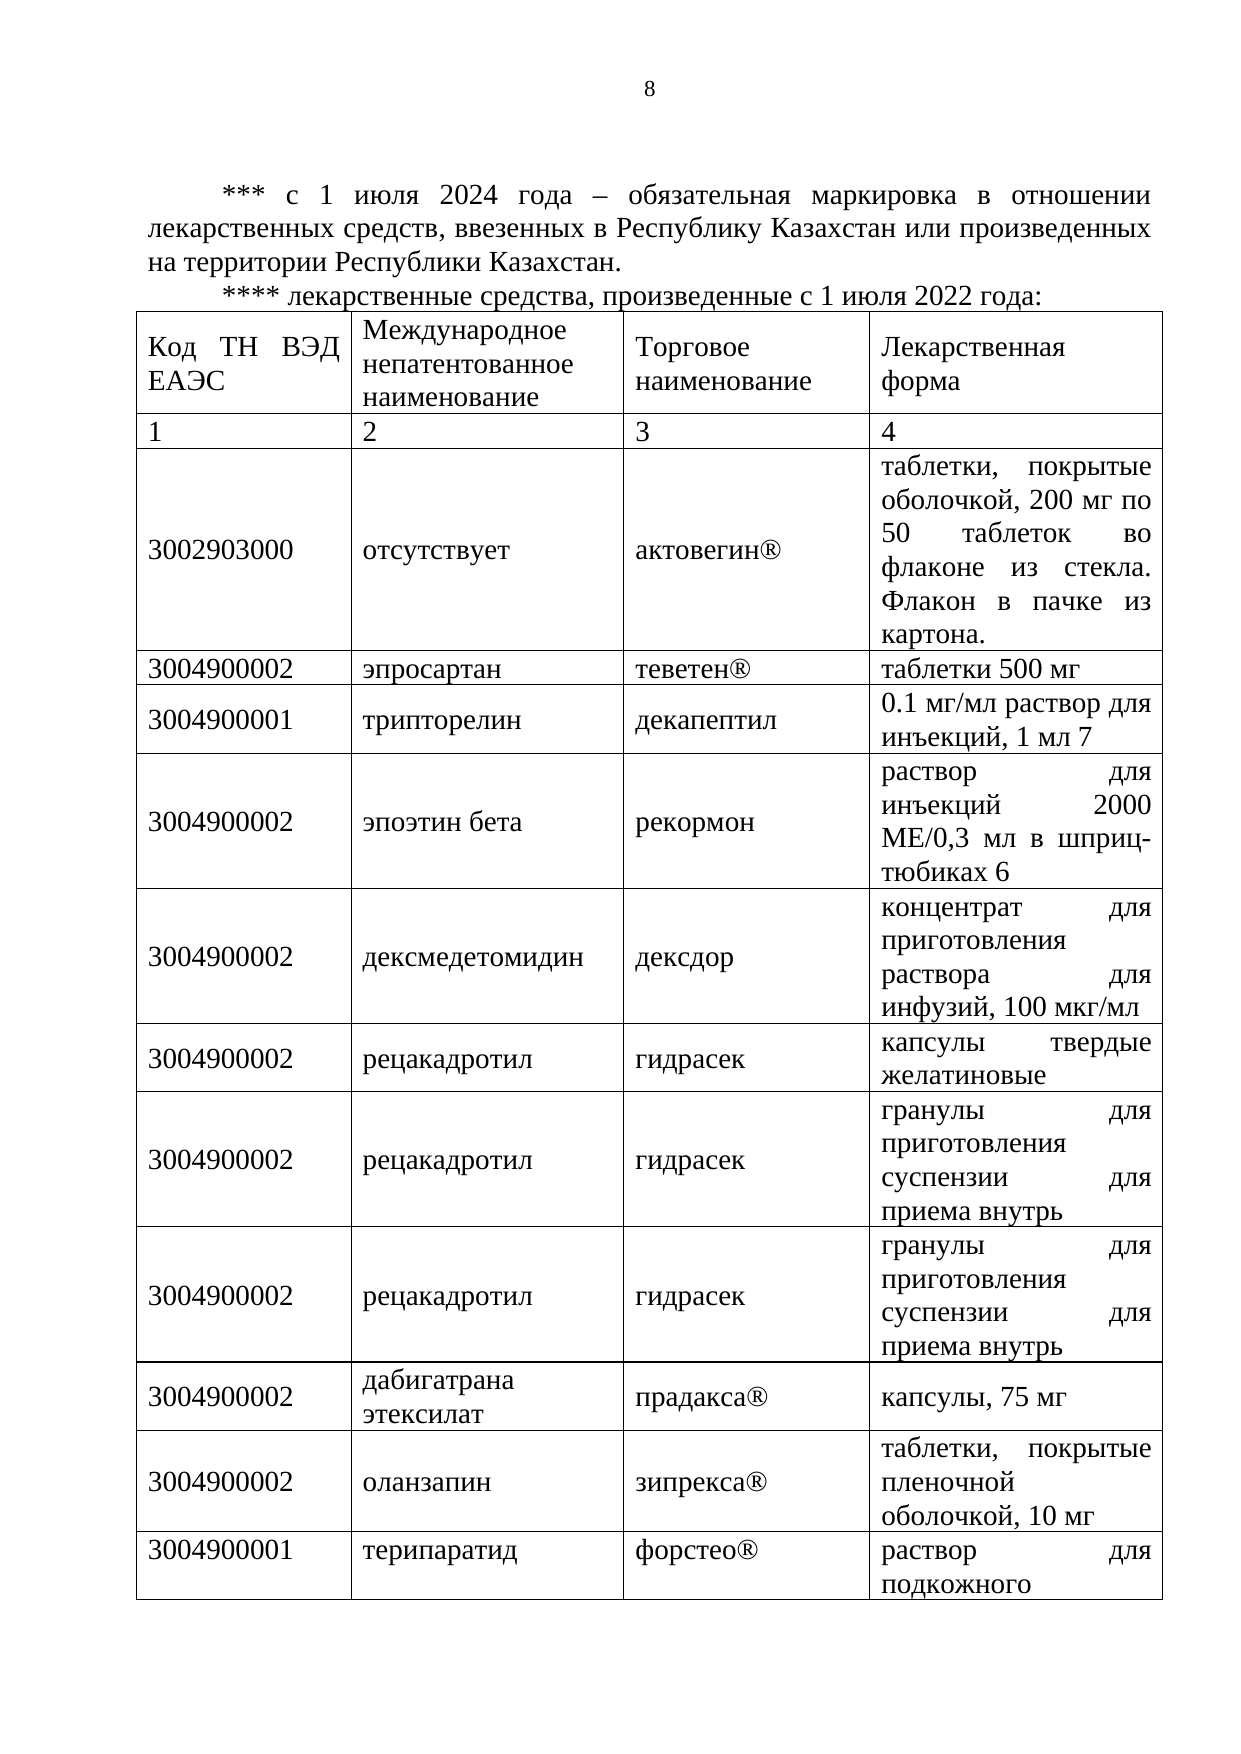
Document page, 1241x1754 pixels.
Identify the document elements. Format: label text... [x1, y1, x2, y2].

table_cell 3004900002 [137, 754, 351, 888]
table_cell капсулы твердые желатиновые [870, 1024, 1162, 1091]
table_cell гранулы для приготовления суспензии для приема внутрь [870, 1227, 1162, 1361]
table_header Код ТН ВЭД ЕАЭС [137, 312, 351, 413]
table_cell таблетки, покрытые оболочкой, 200 мг по 50 таблеток во флаконе из стекла. Флакон в пачке из картона. [870, 449, 1162, 650]
table_cell концентрат для приготовления раствора для инфузий, 100 мкг/мл [870, 889, 1162, 1023]
table_cell 3 [624, 414, 869, 447]
table_cell эпросартан [352, 651, 623, 684]
table_header Международное непатентованное наименование [352, 312, 623, 413]
table_cell теветен® [624, 651, 869, 684]
table_cell дексмедетомидин [352, 889, 623, 1023]
table_cell 1 [137, 414, 351, 447]
table_cell оланзапин [352, 1431, 623, 1531]
table_cell отсутствует [352, 449, 623, 650]
table_cell 3004900002 [137, 1227, 351, 1361]
table_cell дексдор [624, 889, 869, 1023]
table_cell эпоэтин бета [352, 754, 623, 888]
table_cell рекормон [624, 754, 869, 888]
table_cell 2 [352, 414, 623, 447]
table_cell 3004900002 [137, 1092, 351, 1226]
table_cell таблетки 500 мг [870, 651, 1162, 684]
table_cell 3004900002 [137, 1024, 351, 1091]
table_cell 3004900002 [137, 1363, 351, 1429]
table_cell 4 [870, 414, 1162, 447]
table_cell рецакадротил [352, 1227, 623, 1361]
table_cell 3004900002 [137, 651, 351, 684]
table_cell 3004900002 [137, 1431, 351, 1531]
table_cell рецакадротил [352, 1092, 623, 1226]
table_header Лекарственная форма [870, 312, 1162, 413]
text **** лекарственные средства, произведенные с 1 июля 2022 года: [148, 278, 1152, 311]
table_cell 0.1 мг/мл раствор для инъекций, 1 мл 7 [870, 685, 1162, 752]
table_cell дабигатрана этексилат [352, 1363, 623, 1429]
table_cell форстео® [624, 1532, 869, 1599]
table_cell 3004900001 [137, 1532, 351, 1599]
table_cell трипторелин [352, 685, 623, 752]
table_cell прадакса® [624, 1363, 869, 1429]
table_cell гидрасек [624, 1024, 869, 1091]
table_cell 3004900002 [137, 889, 351, 1023]
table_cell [870, 1532, 1162, 1599]
text *** с 1 июля 2024 года – обязательная маркировка в отношении лекарственных средств, ввезенных в Республику Казахстан или произведенных на территории Республики Казахстан. [148, 177, 1152, 278]
table_cell таблетки, покрытые пленочной оболочкой, 10 мг [870, 1431, 1162, 1531]
table_cell 3002903000 [137, 449, 351, 650]
table_cell зипрекса® [624, 1431, 869, 1531]
table_cell гидрасек [624, 1092, 869, 1226]
table_cell раствор для инъекций 2000 МЕ/0,3 мл в шприц-тюбиках 6 [870, 754, 1162, 888]
table_header Торговое наименование [624, 312, 869, 413]
table_cell актовегин® [624, 449, 869, 650]
table_cell терипаратид [352, 1532, 623, 1599]
table_cell 3004900001 [137, 685, 351, 752]
table_cell гранулы для приготовления суспензии для приема внутрь [870, 1092, 1162, 1226]
table_cell капсулы, 75 мг [870, 1363, 1162, 1429]
table_cell гидрасек [624, 1227, 869, 1361]
table_cell декапептил [624, 685, 869, 752]
table_cell рецакадротил [352, 1024, 623, 1091]
